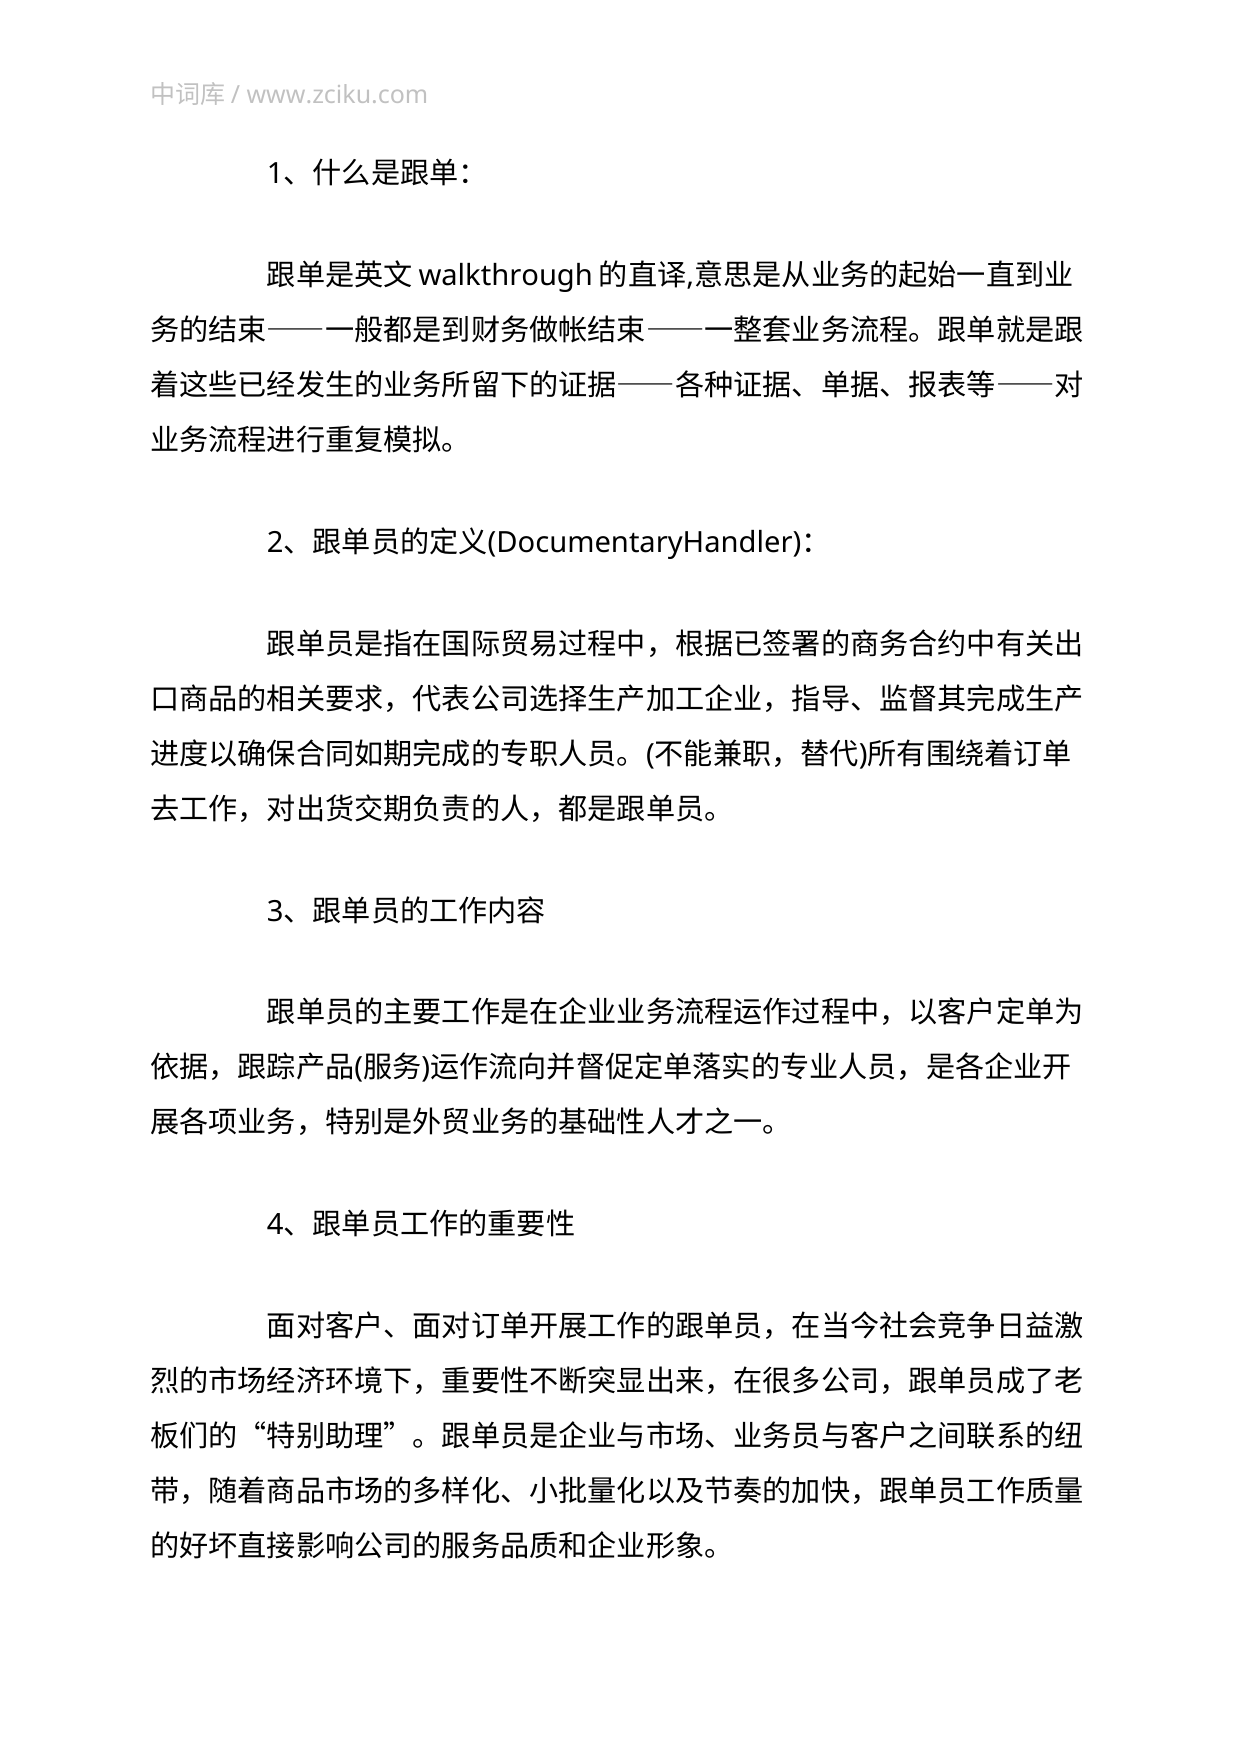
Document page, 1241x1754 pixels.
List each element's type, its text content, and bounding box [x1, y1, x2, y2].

text 跟单员的主要工作是在企业业务流程运作过程中，以客户定单为依据，跟踪产品(服务)运作流向并督促定单落实的专业人员，是各企业开展各项业务，特别是外贸业务的基础性人才之一。 [150, 989, 1090, 1141]
text 4、跟单员工作的重要性 [150, 1201, 1090, 1243]
text 1、什么是跟单： [150, 150, 1090, 192]
text 跟单员是指在国际贸易过程中，根据已签署的商务合约中有关出口商品的相关要求，代表公司选择生产加工企业，指导、监督其完成生产进度以确保合同如期完成的专职人员。(不能兼职，替代)所有围绕着订单去工作，对出货交期负责的人，都是跟单员。 [150, 621, 1090, 828]
text 3、跟单员的工作内容 [150, 887, 1090, 929]
text 跟单是英文walkthrough的直译,意思是从业务的起始一直到业务的结束——一般都是到财务做帐结束——一整套业务流程。跟单就是跟着这些已经发生的业务所留下的证据——各种证据、单据、报表等——对业务流程进行重复模拟。 [150, 252, 1090, 459]
text 面对客户、面对订单开展工作的跟单员，在当今社会竞争日益激烈的市场经济环境下，重要性不断突显出来，在很多公司，跟单员成了老板们的“特别助理”。跟单员是企业与市场、业务员与客户之间联系的纽带，随着商品市场的多样化、小批量化以及节奏的加快，跟单员工作质量的好坏直接影响公司的服务品质和企业形象。 [150, 1303, 1090, 1564]
text 2、跟单员的定义(DocumentaryHandler)： [150, 518, 1090, 561]
